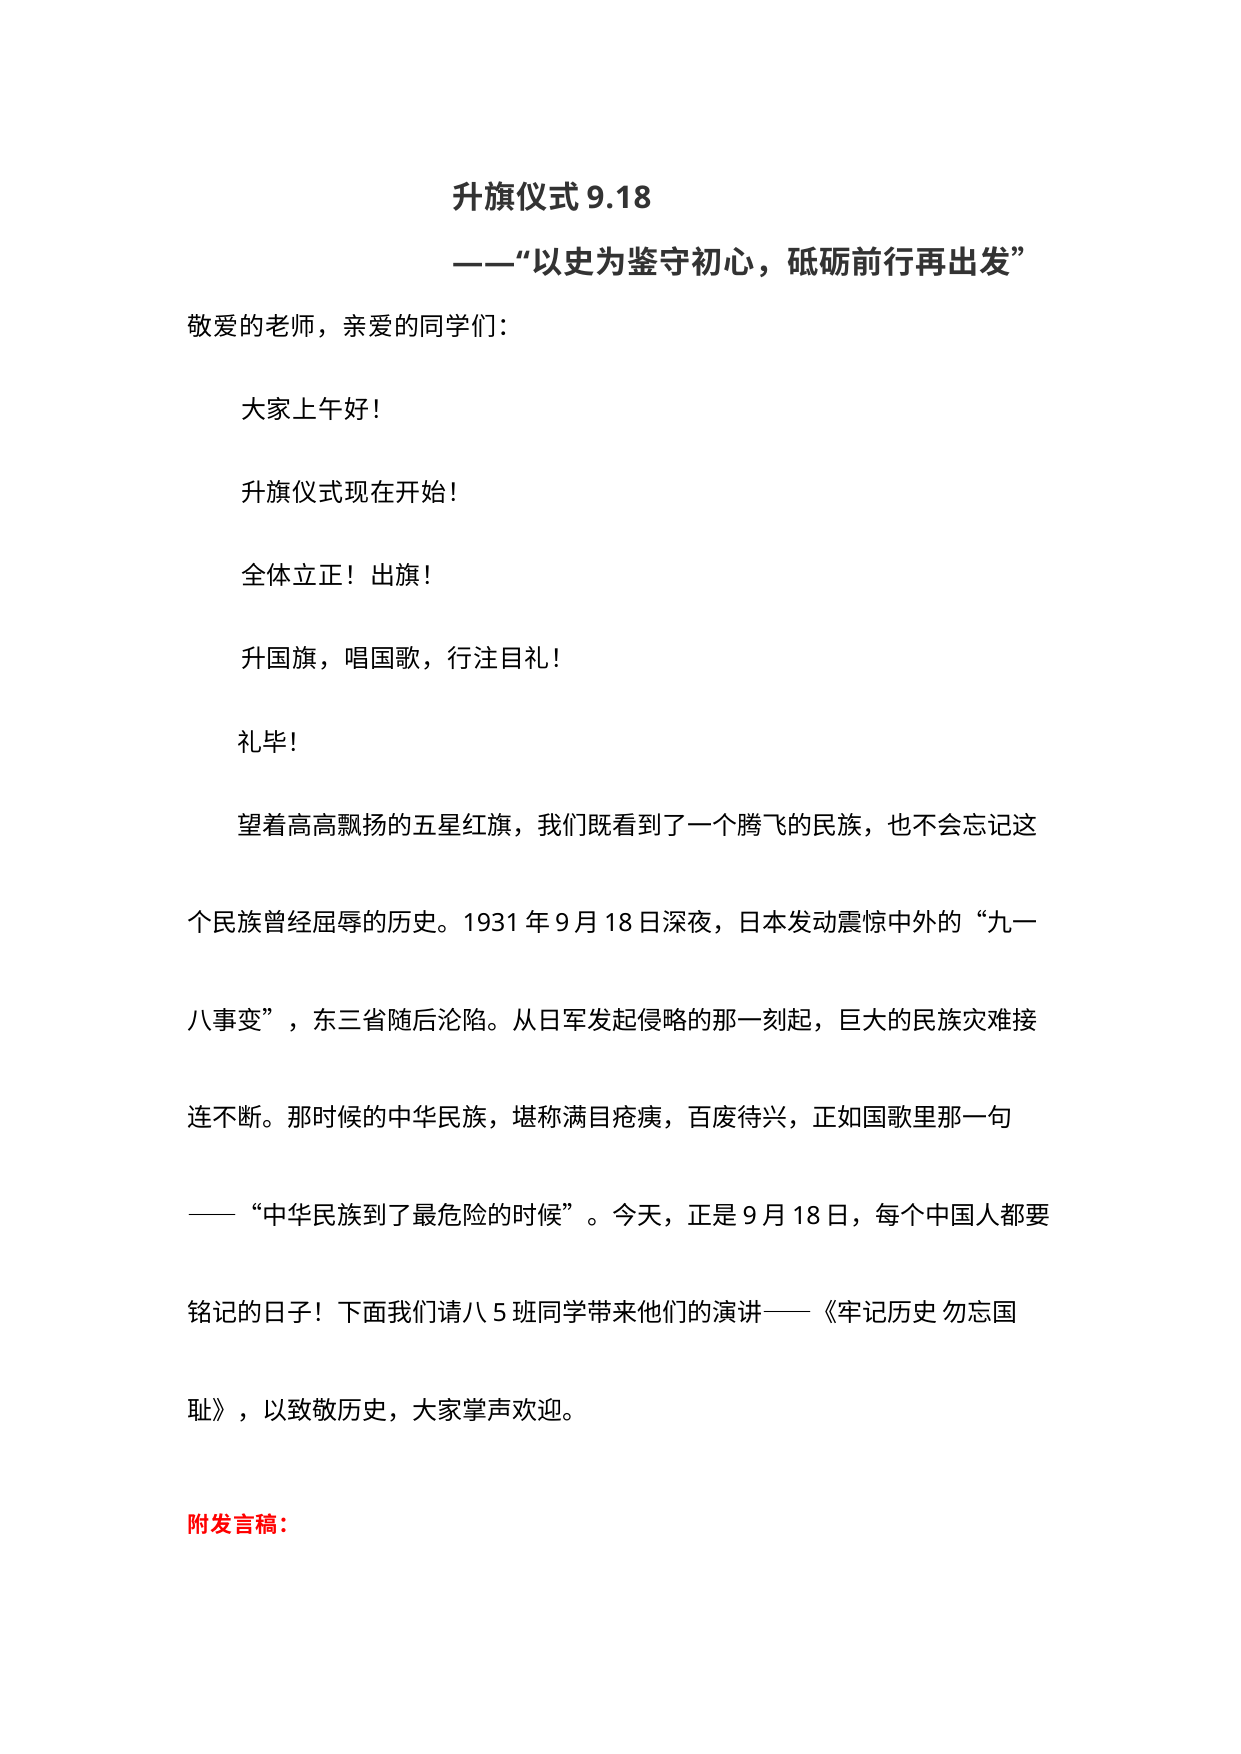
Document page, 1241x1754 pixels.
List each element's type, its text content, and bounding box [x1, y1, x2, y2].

text ——“以史为鉴守初心，砥砺前行再出发” [187, 227, 1053, 292]
text 升国旗，唱国歌，行注目礼！ [187, 624, 1053, 689]
text 礼毕！ [187, 708, 1053, 773]
text 大家上午好！ [187, 375, 1053, 440]
text 升旗仪式现在开始！ [187, 458, 1053, 523]
text 附发言稿： [187, 1506, 1053, 1539]
text 全体立正！出旗！ [187, 541, 1053, 606]
text 敬爱的老师，亲爱的同学们： [187, 292, 1053, 357]
text 望着高高飘扬的五星红旗，我们既看到了一个腾飞的民族，也不会忘记这个民族曾经屈辱的历史。1931年9月18日深夜，日本发动震惊中外的“九一八事变”，东三省随后沦陷。从日军发起侵略的那一刻起，巨大的民族灾难接连不断。那时候的中华民族，堪称满目疮痍，百废待兴，正如国歌里那一句——“中华民族到了最危险的时候”。今天，正是9月18日，每个中国人都要铭记的日子！下面我们请八5班同学带来他们的演讲——《牢记历史 勿忘国耻》，以致敬历史，大家掌声欢迎。 [187, 791, 1053, 1441]
text 升旗仪式9.18 [187, 162, 1053, 227]
